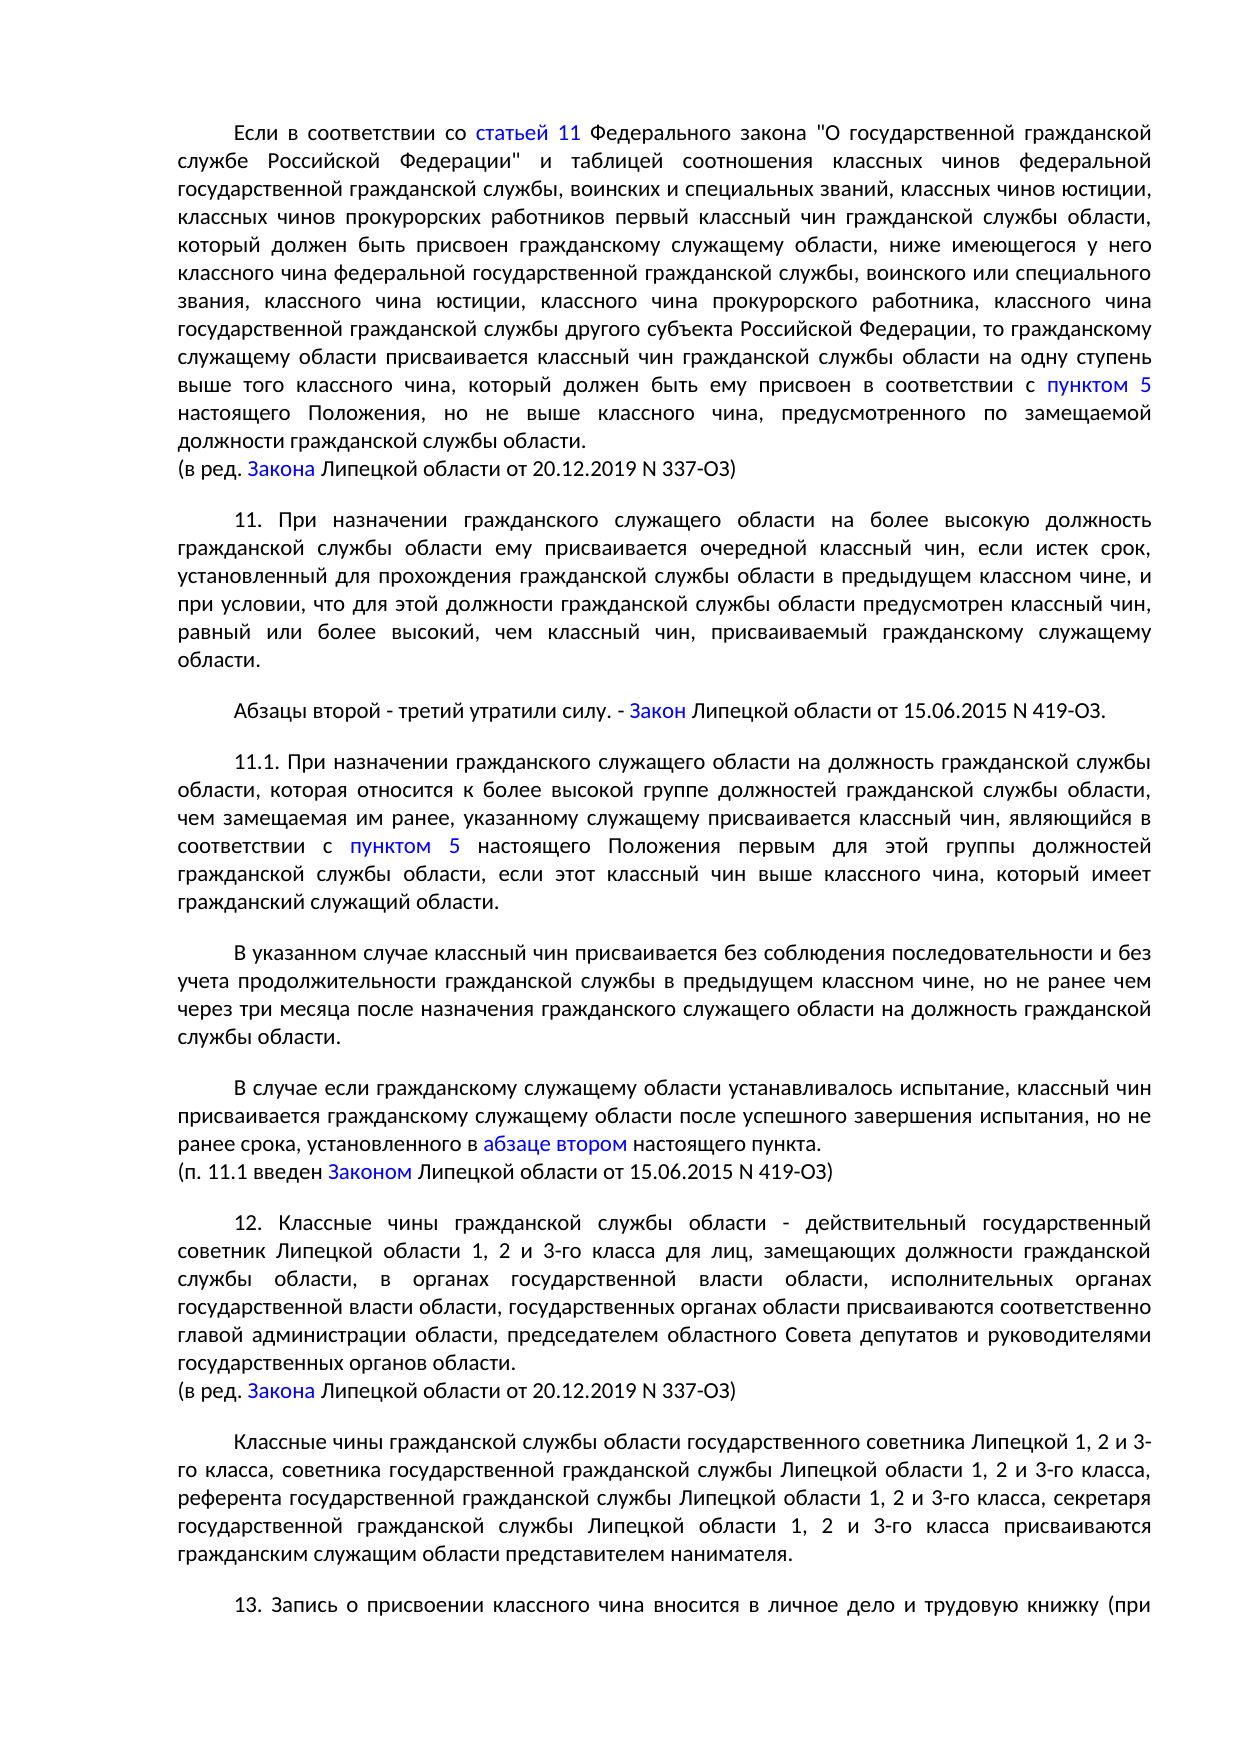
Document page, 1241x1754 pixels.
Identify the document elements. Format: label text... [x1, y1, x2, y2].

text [177, 1590, 1152, 1618]
text (в ред. Закона Липецкой области от 20.12.2019 N 337-ОЗ) [177, 454, 1152, 482]
text 11.1. При назначении гражданского служащего области на должность гражданской службы области, которая относится к более высокой группе должностей гражданской службы области, чем замещаемая им ранее, указанному служащему присваивается классный чин, являющийся в соответствии с пунктом 5 настоящего Положения первым для этой группы должностей гражданской службы области, если этот классный чин выше классного чина, который имеет гражданский служащий области. [177, 747, 1152, 915]
text Абзацы второй - третий утратили силу. - Закон Липецкой области от 15.06.2015 N 419-ОЗ. [177, 696, 1152, 724]
text 12. Классные чины гражданской службы области - действительный государственный советник Липецкой области 1, 2 и 3-го класса для лиц, замещающих должности гражданской службы области, в органах государственной власти области, исполнительных органах государственной власти области, государственных органах области присваиваются соответственно главой администрации области, председателем областного Совета депутатов и руководителями государственных органов области. [177, 1208, 1152, 1376]
text В случае если гражданскому служащему области устанавливалось испытание, классный чин присваивается гражданскому служащему области после успешного завершения испытания, но не ранее срока, установленного в абзаце втором настоящего пункта. [177, 1073, 1152, 1157]
text (п. 11.1 введен Законом Липецкой области от 15.06.2015 N 419-ОЗ) [177, 1157, 1152, 1185]
text 11. При назначении гражданского служащего области на более высокую должность гражданской службы области ему присваивается очередной классный чин, если истек срок, установленный для прохождения гражданской службы области в предыдущем классном чине, и при условии, что для этой должности гражданской службы области предусмотрен классный чин, равный или более высокий, чем классный чин, присваиваемый гражданскому служащему области. [177, 505, 1152, 673]
text (в ред. Закона Липецкой области от 20.12.2019 N 337-ОЗ) [177, 1376, 1152, 1404]
text В указанном случае классный чин присваивается без соблюдения последовательности и без учета продолжительности гражданской службы в предыдущем классном чине, но не ранее чем через три месяца после назначения гражданского служащего области на должность гражданской службы области. [177, 938, 1152, 1050]
text Классные чины гражданской службы области государственного советника Липецкой 1, 2 и 3-го класса, советника государственной гражданской службы Липецкой области 1, 2 и 3-го класса, референта государственной гражданской службы Липецкой области 1, 2 и 3-го класса, секретаря государственной гражданской службы Липецкой области 1, 2 и 3-го класса присваиваются гражданским служащим области представителем нанимателя. [177, 1427, 1152, 1567]
text Если в соответствии со статьей 11 Федерального закона "О государственной гражданской службе Российской Федерации" и таблицей соотношения классных чинов федеральной государственной гражданской службы, воинских и специальных званий, классных чинов юстиции, классных чинов прокурорских работников первый классный чин гражданской службы области, который должен быть присвоен гражданскому служащему области, ниже имеющегося у него классного чина федеральной государственной гражданской службы, воинского или специального звания, классного чина юстиции, классного чина прокурорского работника, классного чина государственной гражданской службы другого субъекта Российской Федерации, то гражданскому служащему области присваивается классный чин гражданской службы области на одну ступень выше того классного чина, который должен быть ему присвоен в соответствии с пунктом 5 настоящего Положения, но не выше классного чина, предусмотренного по замещаемой должности гражданской службы области. [177, 118, 1152, 454]
